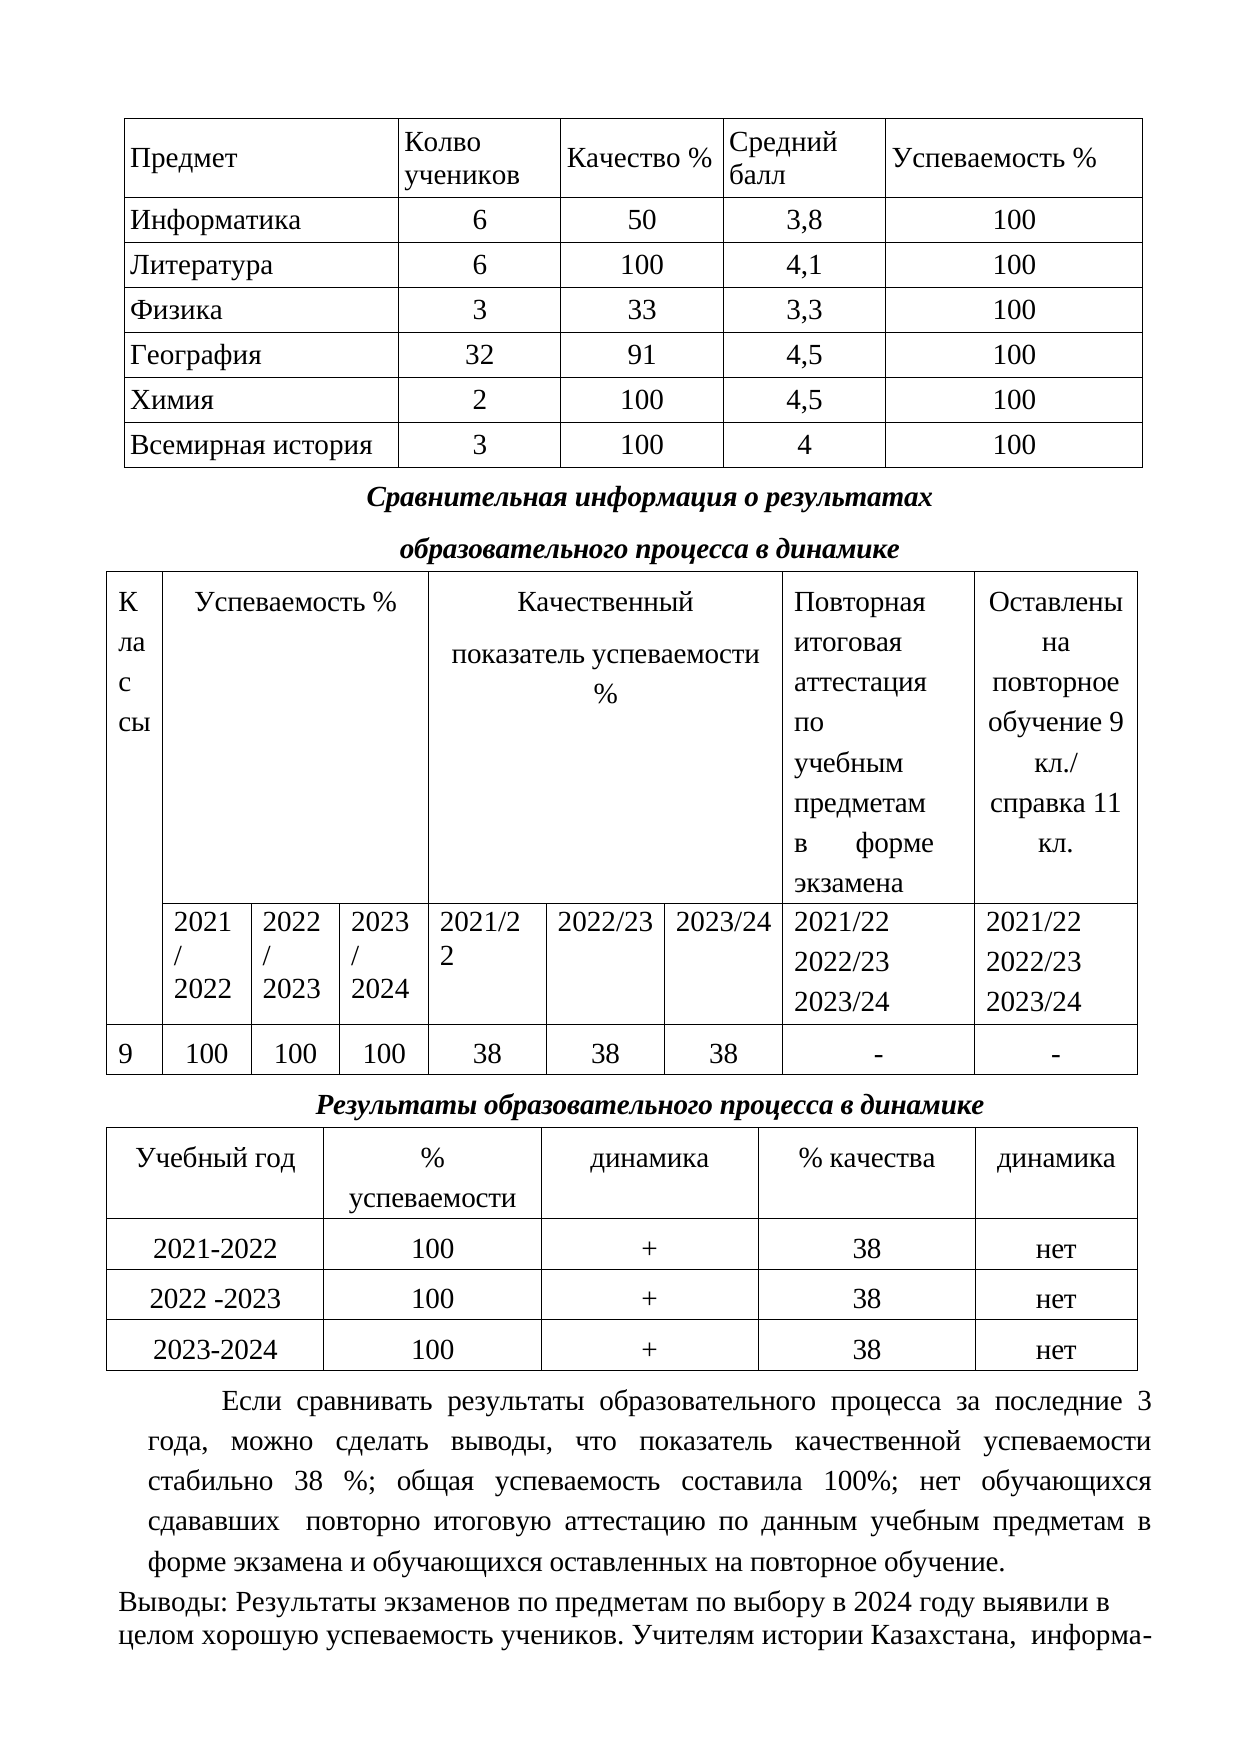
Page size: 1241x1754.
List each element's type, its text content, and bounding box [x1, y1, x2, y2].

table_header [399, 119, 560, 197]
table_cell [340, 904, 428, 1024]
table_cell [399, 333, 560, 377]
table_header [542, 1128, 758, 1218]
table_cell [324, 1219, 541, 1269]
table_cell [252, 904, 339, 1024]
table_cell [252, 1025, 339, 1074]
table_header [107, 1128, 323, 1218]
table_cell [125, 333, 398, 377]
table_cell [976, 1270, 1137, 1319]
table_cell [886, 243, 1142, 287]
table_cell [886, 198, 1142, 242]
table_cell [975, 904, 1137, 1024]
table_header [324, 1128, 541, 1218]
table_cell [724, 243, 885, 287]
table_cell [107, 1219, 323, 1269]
text Если сравнивать результаты образовательного процесса за последние 3 года, можно сделать выводы, что показатель качественной успеваемости стабильно 38 %; общая успеваемость составила 100%; нет обучающихся сдававших повторно итоговую аттестацию по данным учебным предметам в форме экзамена и обучающихся оставленных на повторное обучение. [148, 1383, 1152, 1577]
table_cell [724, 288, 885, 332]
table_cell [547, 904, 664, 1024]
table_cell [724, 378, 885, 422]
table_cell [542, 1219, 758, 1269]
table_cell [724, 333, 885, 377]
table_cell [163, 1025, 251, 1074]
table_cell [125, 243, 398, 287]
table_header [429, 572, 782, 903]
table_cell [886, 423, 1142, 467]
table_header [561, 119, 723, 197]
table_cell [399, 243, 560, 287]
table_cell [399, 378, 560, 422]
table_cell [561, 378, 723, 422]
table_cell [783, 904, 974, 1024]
text образовательного процесса в динамике [118, 531, 1181, 564]
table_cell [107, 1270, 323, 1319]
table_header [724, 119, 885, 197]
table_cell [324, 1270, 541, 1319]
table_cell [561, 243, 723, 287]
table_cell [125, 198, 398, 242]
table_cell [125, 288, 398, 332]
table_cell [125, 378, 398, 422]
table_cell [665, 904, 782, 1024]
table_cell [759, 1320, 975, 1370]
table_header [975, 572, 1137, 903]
text Сравнительная информация о результатах [118, 479, 1181, 512]
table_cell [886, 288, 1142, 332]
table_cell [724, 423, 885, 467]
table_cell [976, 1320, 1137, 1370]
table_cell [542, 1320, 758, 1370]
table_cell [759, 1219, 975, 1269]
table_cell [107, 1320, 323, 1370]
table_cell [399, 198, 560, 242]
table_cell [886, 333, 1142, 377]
text Результаты образовательного процесса в динамике [118, 1087, 1181, 1121]
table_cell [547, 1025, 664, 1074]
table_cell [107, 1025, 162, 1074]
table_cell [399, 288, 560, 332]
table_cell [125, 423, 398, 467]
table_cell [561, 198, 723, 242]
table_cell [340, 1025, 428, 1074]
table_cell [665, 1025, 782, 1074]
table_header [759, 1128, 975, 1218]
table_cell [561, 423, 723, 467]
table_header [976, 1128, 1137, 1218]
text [118, 1584, 1181, 1651]
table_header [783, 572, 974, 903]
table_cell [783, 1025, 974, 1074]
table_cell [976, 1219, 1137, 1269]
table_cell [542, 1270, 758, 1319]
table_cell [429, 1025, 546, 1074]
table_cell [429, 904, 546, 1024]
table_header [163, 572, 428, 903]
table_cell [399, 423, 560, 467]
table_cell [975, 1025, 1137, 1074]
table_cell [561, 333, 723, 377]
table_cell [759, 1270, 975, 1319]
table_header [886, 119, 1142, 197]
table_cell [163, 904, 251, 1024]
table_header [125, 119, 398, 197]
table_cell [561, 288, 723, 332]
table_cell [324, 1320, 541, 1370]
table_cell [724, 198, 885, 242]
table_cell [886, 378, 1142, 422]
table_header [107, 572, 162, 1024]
